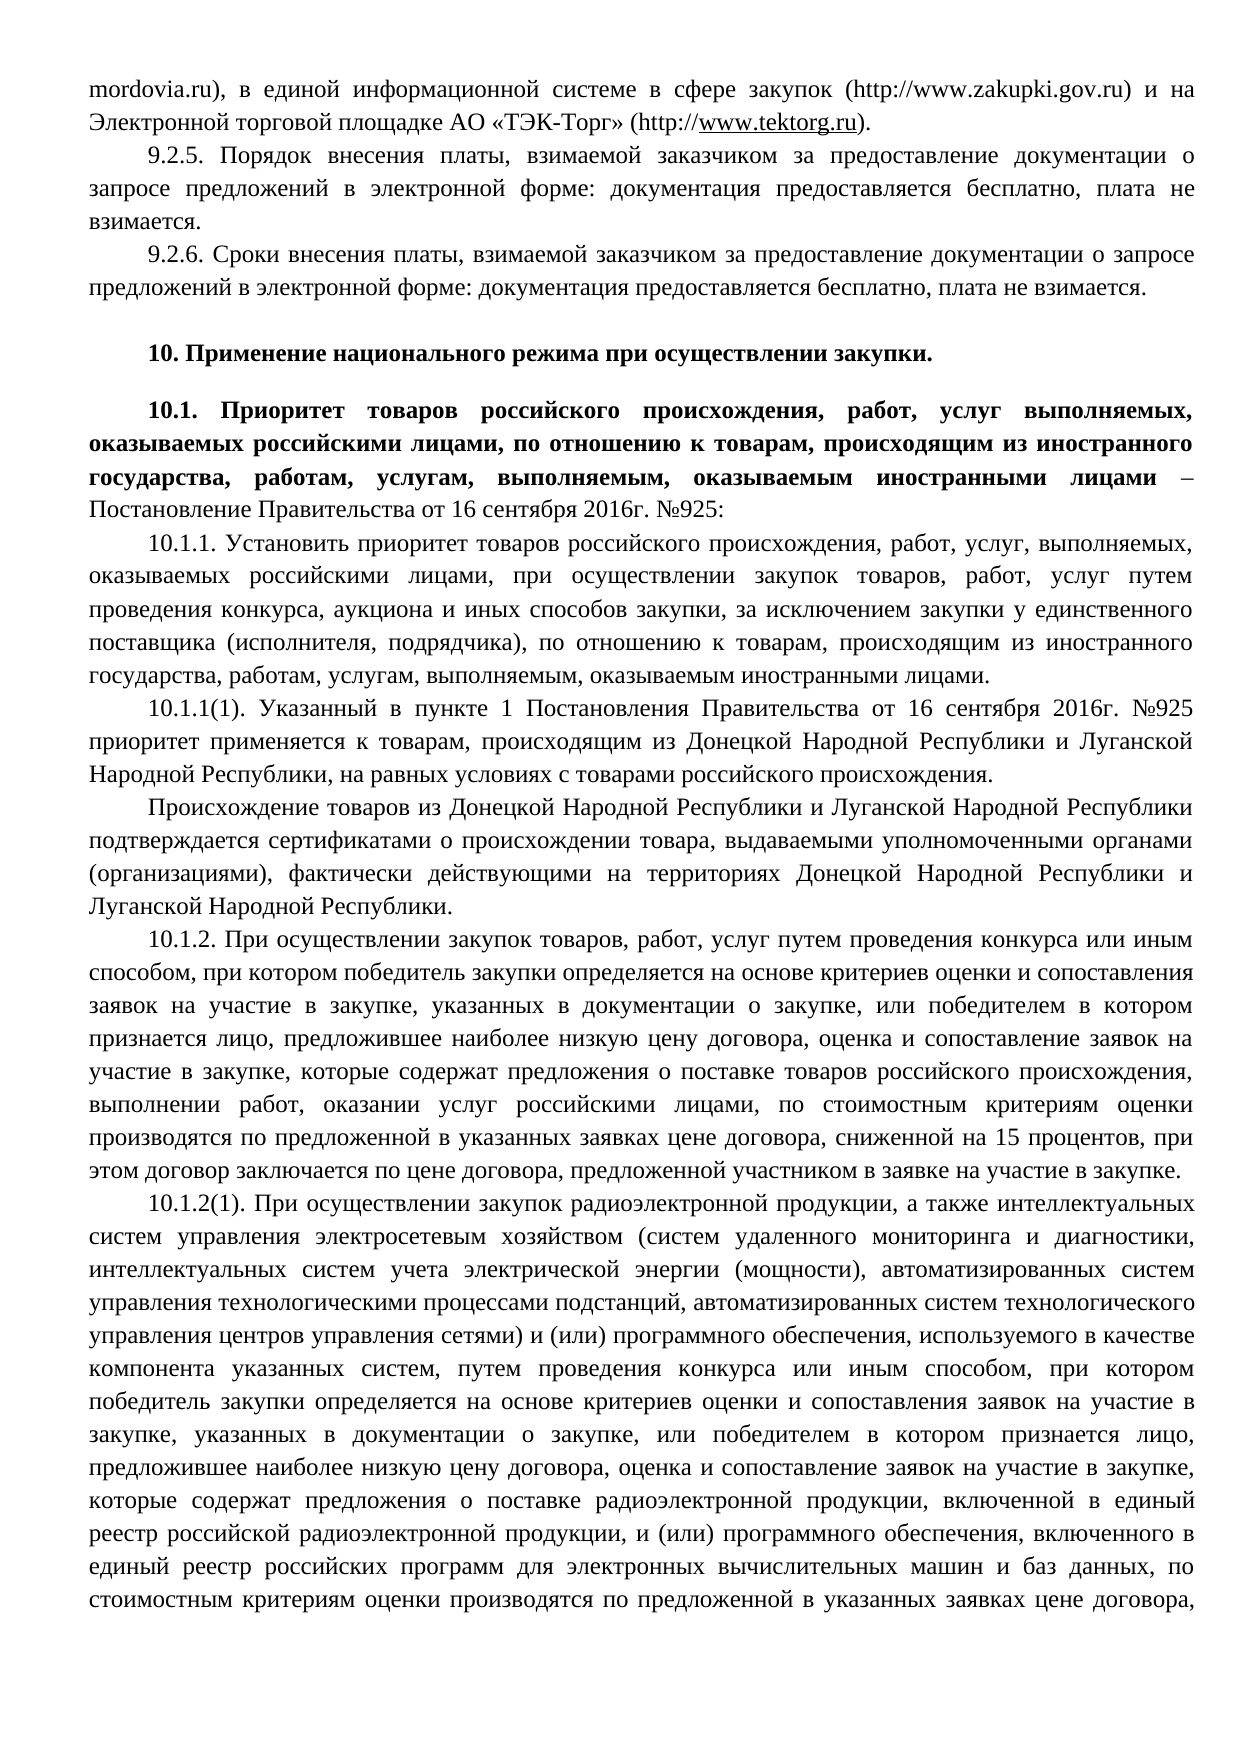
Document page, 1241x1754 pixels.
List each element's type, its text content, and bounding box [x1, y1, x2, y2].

text 10.1.1(1). Указанный в пункте 1 Постановления Правительства от 16 сентября 2016г. №925 приоритет применяется к товарам, происходящим из Донецкой Народной Республики и Луганской Народной Республики, на равных условиях с товарами российского происхождения. [89, 693, 1194, 787]
text 10.1.1. Установить приоритет товаров российского происхождения, работ, услуг, выполняемых, оказываемых российскими лицами, при осуществлении закупок товаров, работ, услуг путем проведения конкурса, аукциона и иных способов закупки, за исключением закупки у единственного поставщика (исполнителя, подрядчика), по отношению к товарам, происходящим из иностранного государства, работам, услугам, выполняемым, оказываемым иностранными лицами. [89, 528, 1194, 688]
text 10.1.2. При осуществлении закупок товаров, работ, услуг путем проведения конкурса или иным способом, при котором победитель закупки определяется на основе критериев оценки и сопоставления заявок на участие в закупке, указанных в документации о закупке, или победителем в котором признается лицо, предложившее наиболее низкую цену договора, оценка и сопоставление заявок на участие в закупке, которые содержат предложения о поставке товаров российского происхождения, выполнении работ, оказании услуг российскими лицами, по стоимостным критериям оценки производятся по предложенной в указанных заявках цене договора, сниженной на 15 процентов, при этом договор заключается по цене договора, предложенной участником в заявке на участие в закупке. [89, 924, 1194, 1184]
text 9.2.5. Порядок внесения платы, взимаемой заказчиком за предоставление документации о запросе предложений в электронной форме: документация предоставляется бесплатно, плата не взимается. [89, 140, 1196, 235]
text Происхождение товаров из Донецкой Народной Республики и Луганской Народной Республики подтверждается сертификатами о происхождении товара, выдаваемыми уполномоченными органами (организациями), фактически действующими на территориях Донецкой Народной Республики и Луганской Народной Республики. [89, 792, 1194, 919]
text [89, 74, 1196, 136]
text 10. Применение национального режима при осуществлении закупки. [89, 338, 1194, 367]
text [89, 1188, 1196, 1613]
text 9.2.6. Сроки внесения платы, взимаемой заказчиком за предоставление документации о запросе предложений в электронной форме: документация предоставляется бесплатно, плата не взимается. [89, 239, 1196, 301]
text 10.1. Приоритет товаров российского происхождения, работ, услуг выполняемых, оказываемых российскими лицами, по отношению к товарам, происходящим из иностранного государства, работам, услугам, выполняемым, оказываемым иностранными лицами – Постановление Правительства от 16 сентября 2016г. №925: [89, 396, 1193, 523]
